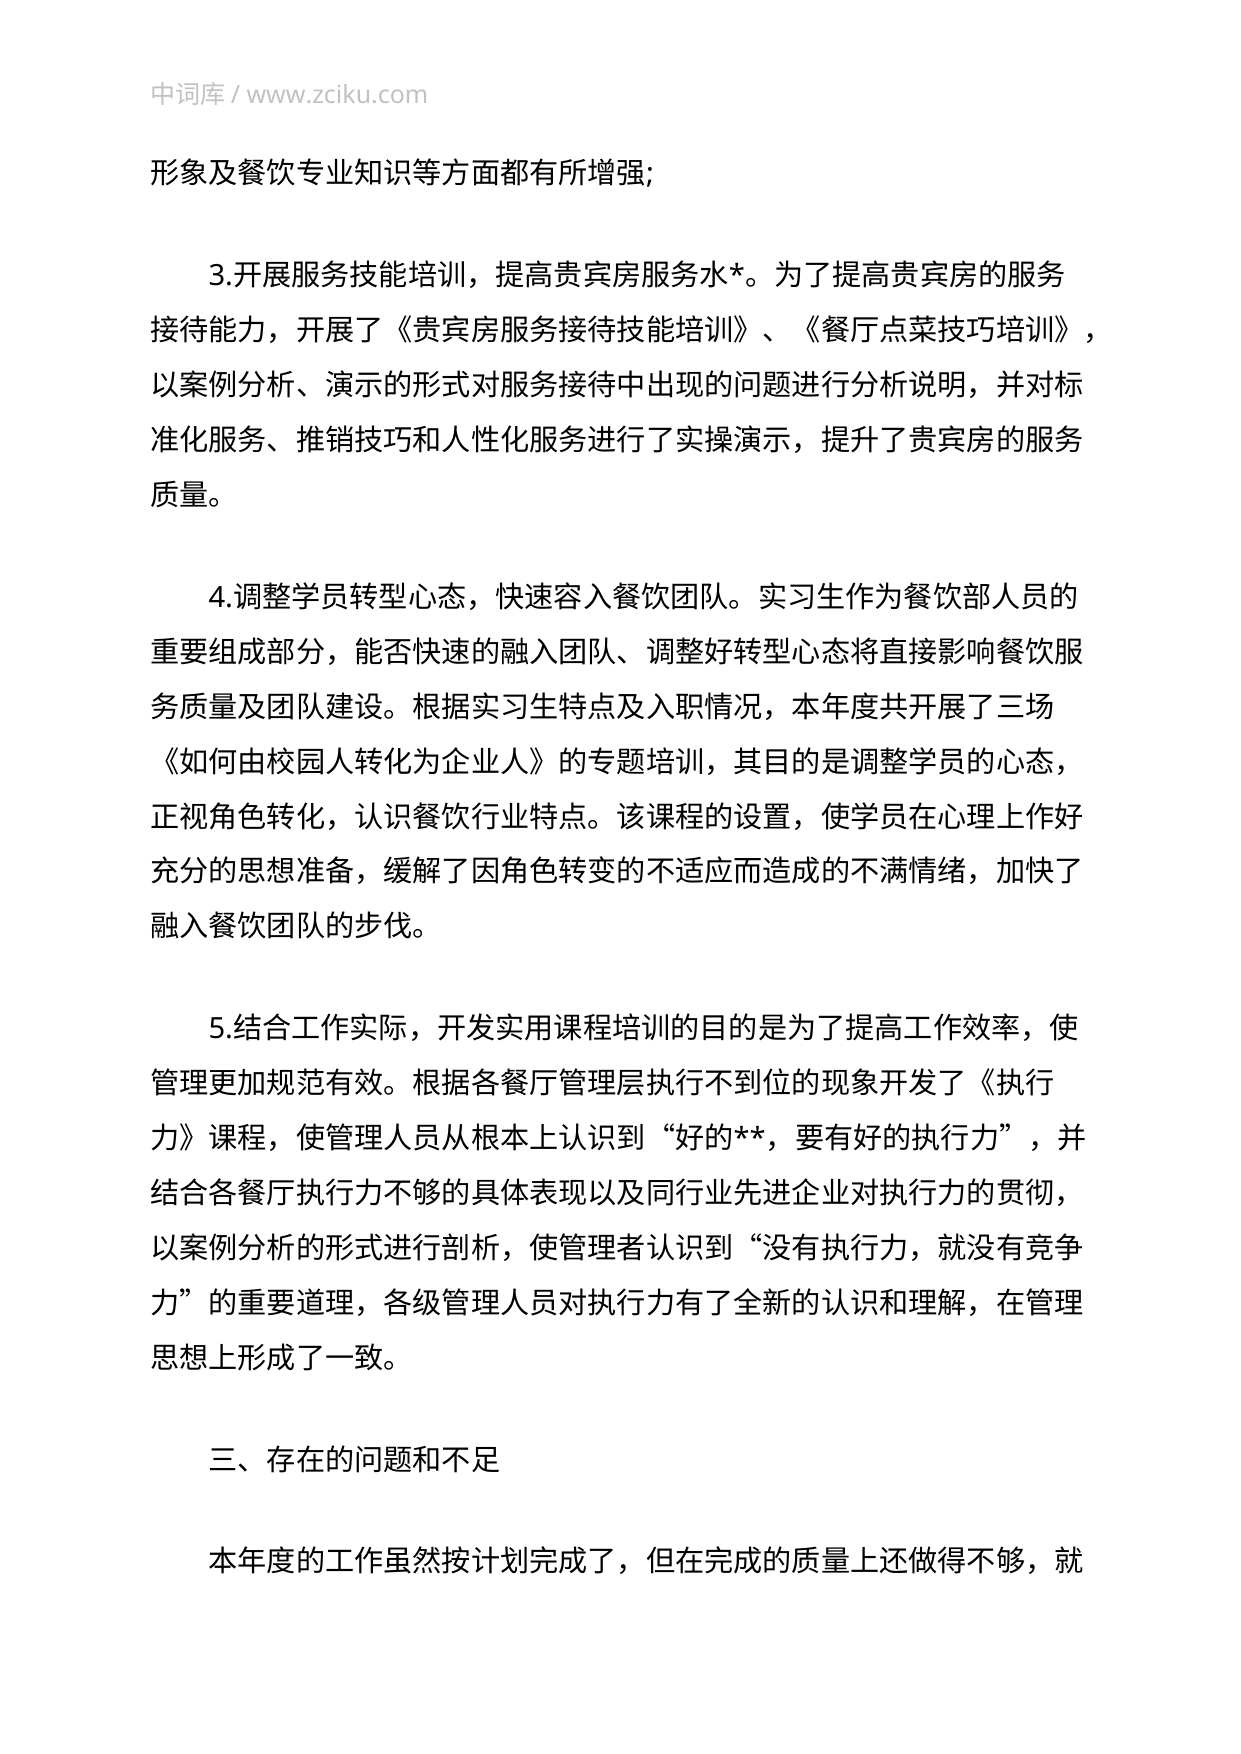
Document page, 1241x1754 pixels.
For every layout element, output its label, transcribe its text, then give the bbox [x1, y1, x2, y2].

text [150, 150, 1090, 192]
text 4.调整学员转型心态，快速容入餐饮团队。实习生作为餐饮部人员的重要组成部分，能否快速的融入团队、调整好转型心态将直接影响餐饮服务质量及团队建设。根据实习生特点及入职情况，本年度共开展了三场《如何由校园人转化为企业人》的专题培训，其目的是调整学员的心态，正视角色转化，认识餐饮行业特点。该课程的设置，使学员在心理上作好充分的思想准备，缓解了因角色转变的不适应而造成的不满情绪，加快了融入餐饮团队的步伐。 [150, 573, 1090, 945]
text 5.结合工作实际，开发实用课程培训的目的是为了提高工作效率，使管理更加规范有效。根据各餐厅管理层执行不到位的现象开发了《执行力》课程，使管理人员从根本上认识到“好的**，要有好的执行力”，并结合各餐厅执行力不够的具体表现以及同行业先进企业对执行力的贯彻，以案例分析的形式进行剖析，使管理者认识到“没有执行力，就没有竞争力”的重要道理，各级管理人员对执行力有了全新的认识和理解，在管理思想上形成了一致。 [150, 1005, 1090, 1377]
text 三、存在的问题和不足 [150, 1436, 1090, 1478]
text 3.开展服务技能培训，提高贵宾房服务水*。为了提高贵宾房的服务接待能力，开展了《贵宾房服务接待技能培训》、《餐厅点菜技巧培训》，以案例分析、演示的形式对服务接待中出现的问题进行分析说明，并对标准化服务、推销技巧和人性化服务进行了实操演示，提升了贵宾房的服务质量。 [150, 252, 1090, 514]
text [150, 1538, 1090, 1580]
